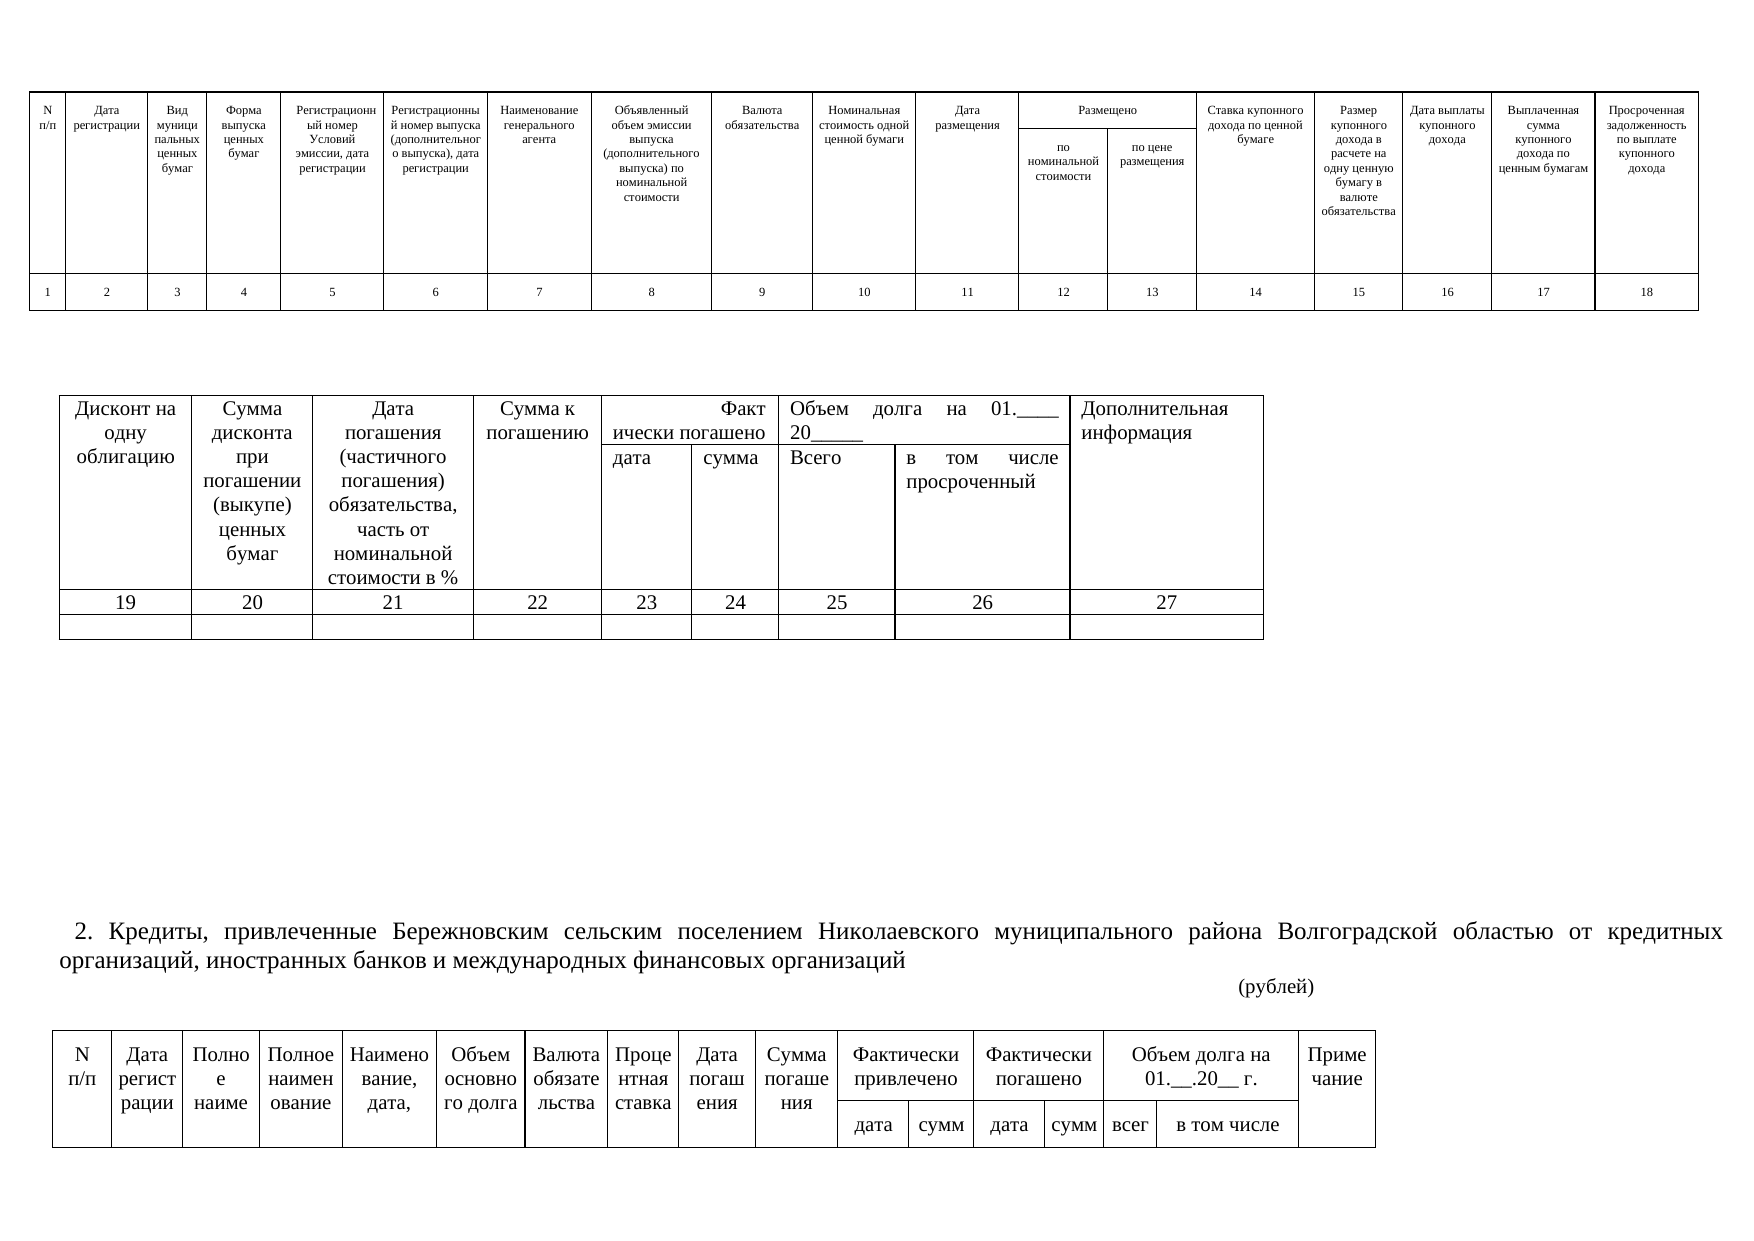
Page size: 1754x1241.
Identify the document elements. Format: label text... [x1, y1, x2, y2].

table_header Номинальная стоимость одной ценной бумаги [813, 93, 915, 273]
table_header Объем долга на 01.__.20__ г. [1104, 1031, 1298, 1100]
table_cell 15 [1315, 274, 1402, 310]
table_cell 5 [281, 274, 383, 310]
table_cell 25 [779, 590, 894, 614]
table_cell [602, 615, 691, 639]
table_cell сумма [1045, 1101, 1103, 1147]
table_header Дата размещения [916, 93, 1018, 273]
table_cell 7 [488, 274, 591, 310]
table_header Регистрационный номер Условий эмиссии, дата регистрации [281, 93, 383, 273]
table_header Фактически привлечено [838, 1031, 973, 1100]
table_cell 2 [66, 274, 147, 310]
table_cell 12 [1019, 274, 1107, 310]
table_header Ставка купонного дохода по ценной бумаге [1197, 93, 1314, 273]
table_cell в том числе просроченный [896, 445, 1069, 589]
table_cell сумма [692, 445, 778, 589]
table_header Фактически погашено [974, 1031, 1103, 1100]
table_cell дата [838, 1101, 908, 1147]
table_cell по цене размещения [1108, 129, 1196, 273]
table_cell [896, 615, 1069, 639]
table_cell 18 [1596, 274, 1698, 310]
table_header Сумма погашения долгового обязательства [756, 1031, 837, 1147]
table_cell Всего [779, 445, 894, 589]
table_cell [1071, 615, 1263, 639]
table_cell [60, 615, 191, 639]
table_header Вид муниципальных ценных бумаг [148, 93, 206, 273]
table_header Примечание [1299, 1031, 1375, 1147]
table_header Размер купонного дохода в расчете на одну ценную бумагу в валюте обязательства [1315, 93, 1402, 273]
table_cell 16 [1403, 274, 1491, 310]
table_header Выплаченная сумма купонного дохода по ценным бумагам [1492, 93, 1594, 273]
table_cell 13 [1108, 274, 1196, 310]
table_header Наименование, дата, номер документа, которым оформлено долговое обязательство [343, 1031, 436, 1147]
table_header Дополнительная информация [1071, 396, 1263, 589]
table_header Сумма дисконта при погашении (выкупе) ценных бумаг [192, 396, 312, 589]
table_cell 20 [192, 590, 312, 614]
table_header Дисконт на одну облигацию [60, 396, 191, 589]
table_cell 8 [592, 274, 711, 310]
table_header Дата погашения (частичного погашения) обязательства, часть от номинальной стоимости в % [313, 396, 473, 589]
table_header Форма выпуска ценных бумаг [207, 93, 280, 273]
table_header Наименование генерального агента [488, 93, 591, 273]
table_cell 22 [474, 590, 601, 614]
table_header N п/п [30, 93, 65, 273]
table_cell всего [1104, 1101, 1156, 1147]
text 2. Кредиты, привлеченные Бережновским сельским поселением Николаевского муниципального района Волгоградской областью от кредитных организаций, иностранных банков и международных финансовых организаций [59, 916, 1724, 974]
text (рублей) [59, 974, 1314, 998]
table_cell сумма [909, 1101, 973, 1147]
table_cell [692, 615, 778, 639]
table_cell [474, 615, 601, 639]
table_header Объявленный объем эмиссии выпуска (дополнительного выпуска) по номинальной стоимости [592, 93, 711, 273]
table_cell 24 [692, 590, 778, 614]
table_cell в том числе [1157, 1101, 1298, 1147]
table_cell [313, 615, 473, 639]
table_header Объем основного долга (по договору, мунконтракту) [437, 1031, 524, 1147]
table_header Дата погашения долгового обязательства [679, 1031, 755, 1147]
table_header Процентная ставка [608, 1031, 678, 1147]
table_cell 21 [313, 590, 473, 614]
table_cell дата [974, 1101, 1044, 1147]
table_cell 26 [896, 590, 1069, 614]
table_cell 19 [60, 590, 191, 614]
table_header Дата выплаты купонного дохода [1403, 93, 1491, 273]
table_header Дата регистрации [112, 1031, 182, 1147]
table_header N п/п [53, 1031, 111, 1147]
table_header Полное наименование заемщика [183, 1031, 259, 1147]
table_cell 4 [207, 274, 280, 310]
table_cell дата [602, 445, 691, 589]
table_cell 14 [1197, 274, 1314, 310]
table_cell 11 [916, 274, 1018, 310]
table_cell [779, 615, 894, 639]
table_cell 1 [30, 274, 65, 310]
table_header Регистрационный номер выпуска (дополнительного выпуска), дата регистрации [384, 93, 487, 273]
table_cell 3 [148, 274, 206, 310]
table_cell 23 [602, 590, 691, 614]
table_header Объем долга на 01.____ 20_____ [779, 396, 1069, 444]
table_header Размещено [1019, 93, 1196, 128]
table_cell 10 [813, 274, 915, 310]
table_header Валюта обязательства [712, 93, 812, 273]
table_cell [192, 615, 312, 639]
table_cell по номинальной стоимости [1019, 129, 1107, 273]
table_header Полное наименование кредитора [260, 1031, 342, 1147]
table_header Сумма к погашению [474, 396, 601, 589]
table_cell 27 [1071, 590, 1263, 614]
table_header Просроченная задолженность по выплате купонного дохода [1596, 93, 1698, 273]
table_cell 17 [1492, 274, 1594, 310]
table_header Фактически погашено [602, 396, 778, 444]
table_cell 6 [384, 274, 487, 310]
table_cell 9 [712, 274, 812, 310]
table_header Валюта обязательства [526, 1031, 607, 1147]
table_header Дата регистрации [66, 93, 147, 273]
